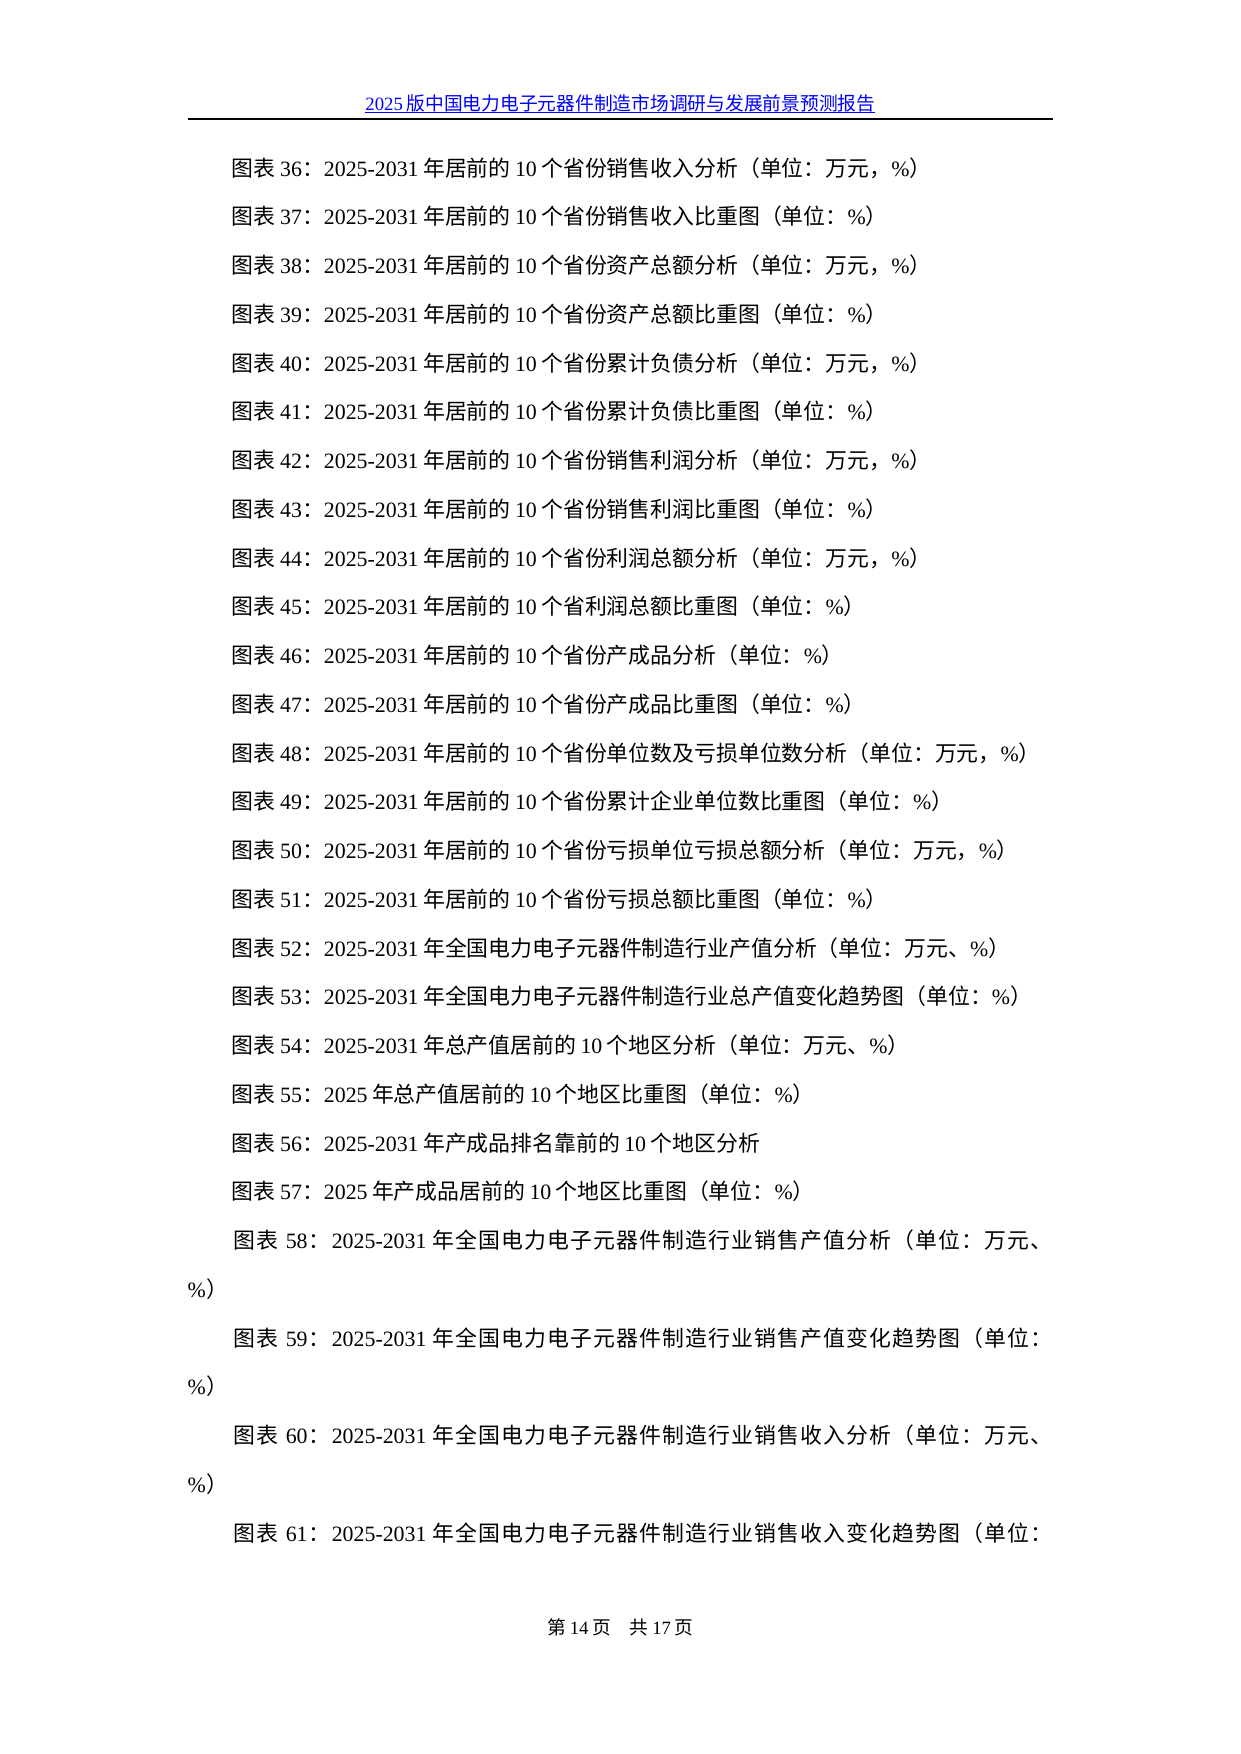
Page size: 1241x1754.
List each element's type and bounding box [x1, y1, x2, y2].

text [187, 150, 1053, 1548]
